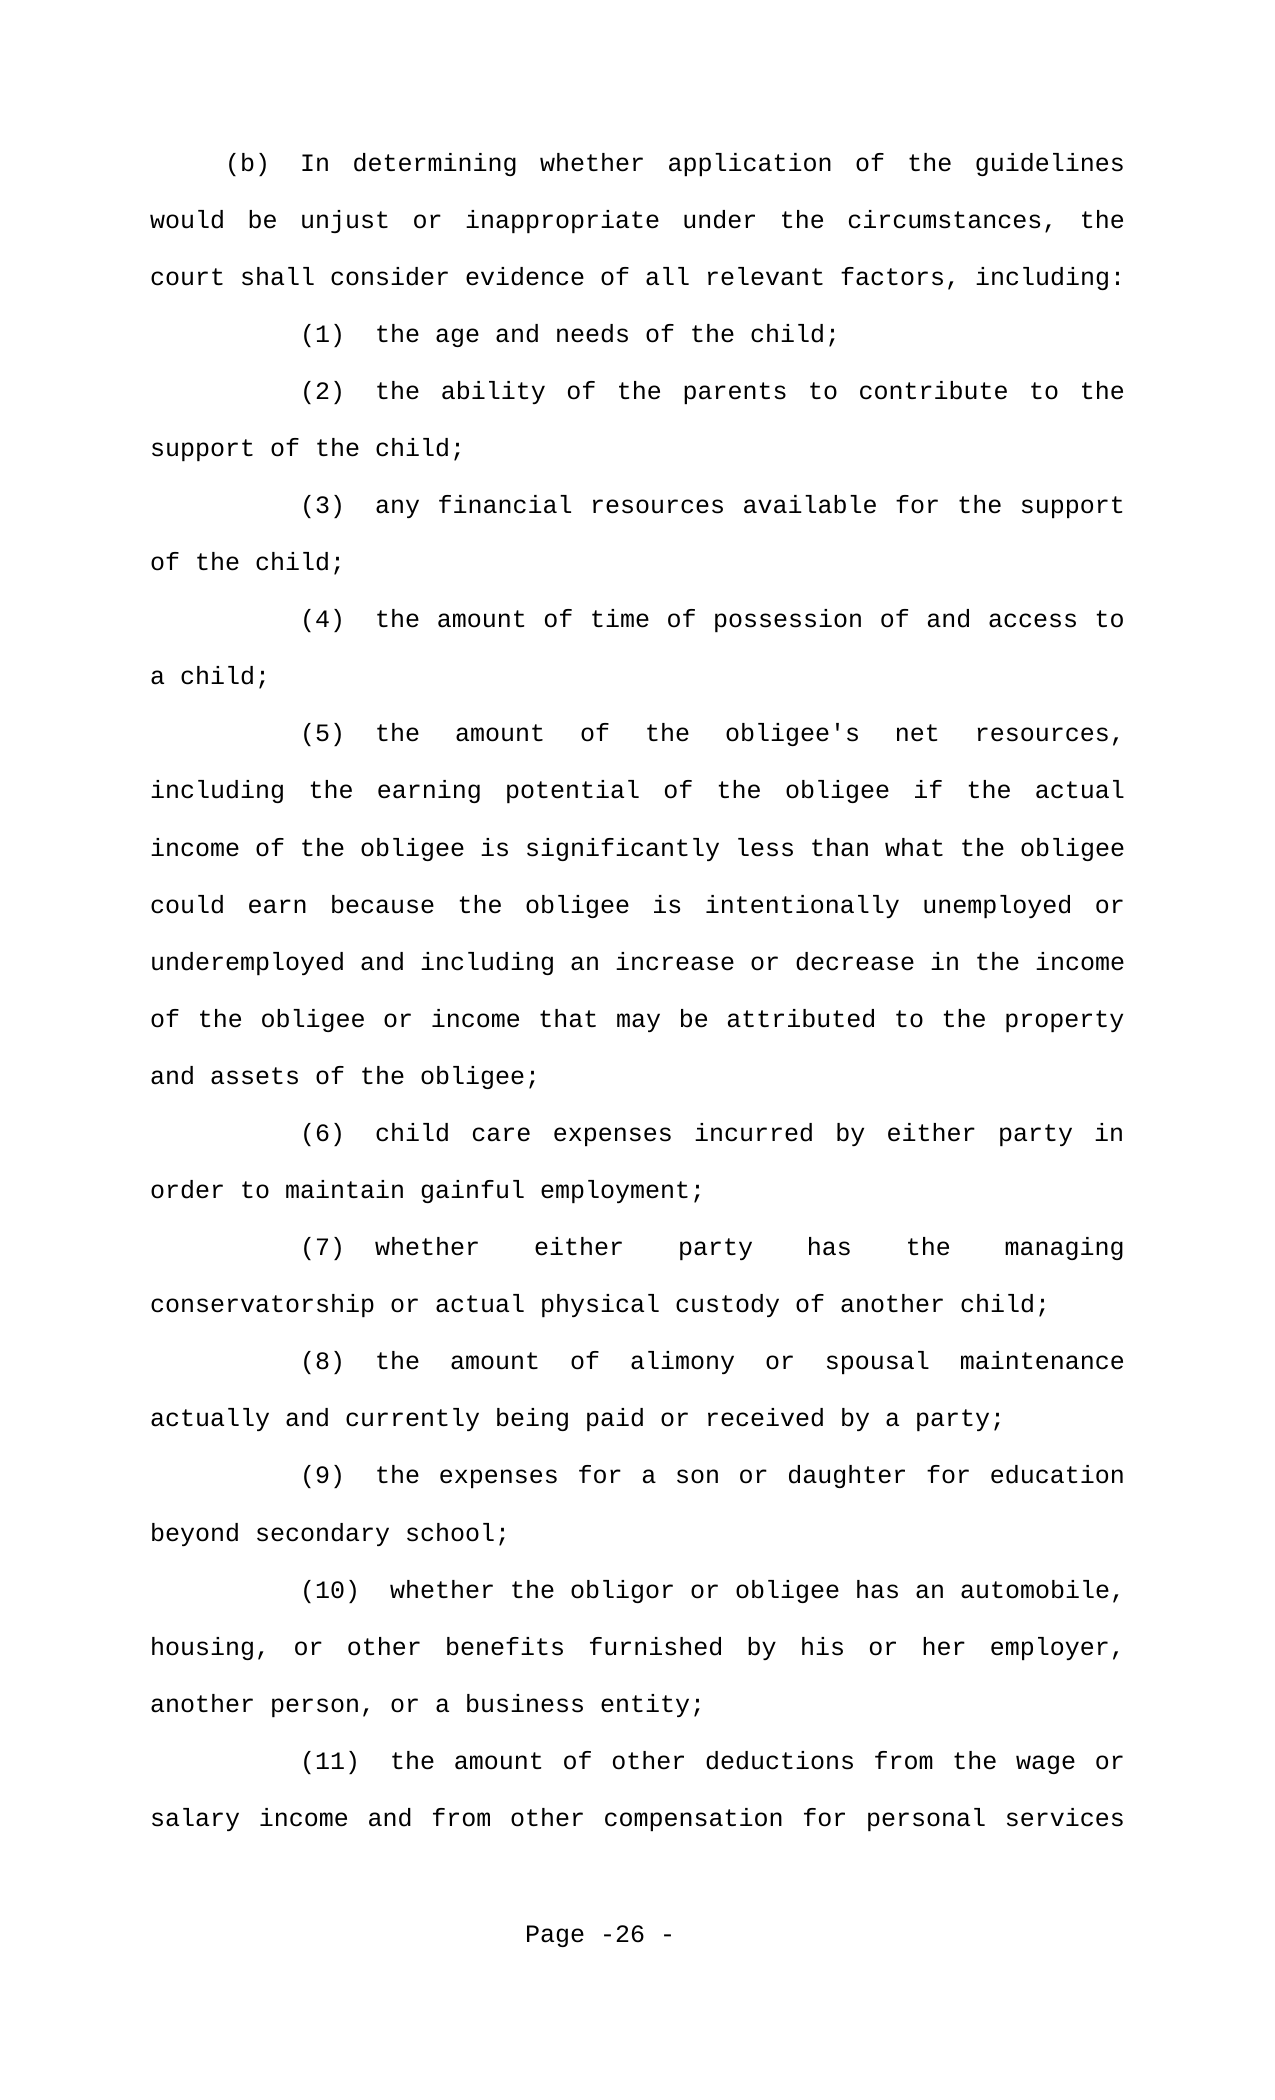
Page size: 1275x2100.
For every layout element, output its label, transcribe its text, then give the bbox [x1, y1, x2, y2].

text (8) the amount of alimony or spousal maintenance actually and currently being paid or received by a party; [150, 1349, 1125, 1434]
text (4) the amount of time of possession of and access to a child; [150, 607, 1125, 692]
text (11) the amount of other deductions from the wage or salary income and from other compensation for personal services of the parties; [150, 1748, 1125, 1834]
text (b) In determining whether application of the guidelines would be unjust or inappropriate under the circumstances, the court shall consider evidence of all relevant factors, including: [150, 150, 1125, 293]
text (9) the expenses for a son or daughter for education beyond secondary school; [150, 1463, 1125, 1548]
text (6) child care expenses incurred by either party in order to maintain gainful employment; [150, 1120, 1125, 1206]
text (7) whether either party has the managing conservatorship or actual physical custody of another child; [150, 1234, 1125, 1320]
text (1) the age and needs of the child; [150, 321, 1125, 350]
text (3) any financial resources available for the support of the child; [150, 492, 1125, 578]
text (5) the amount of the obligee's net resources, including the earning potential of the obligee if the actual income of the obligee is significantly less than what the obligee could earn because the obligee is intentionally unemployed or underemployed and including an increase or decrease in the income of the obligee or income that may be attributed to the property and assets of the obligee; [150, 721, 1125, 1092]
text (2) the ability of the parents to contribute to the support of the child; [150, 378, 1125, 464]
